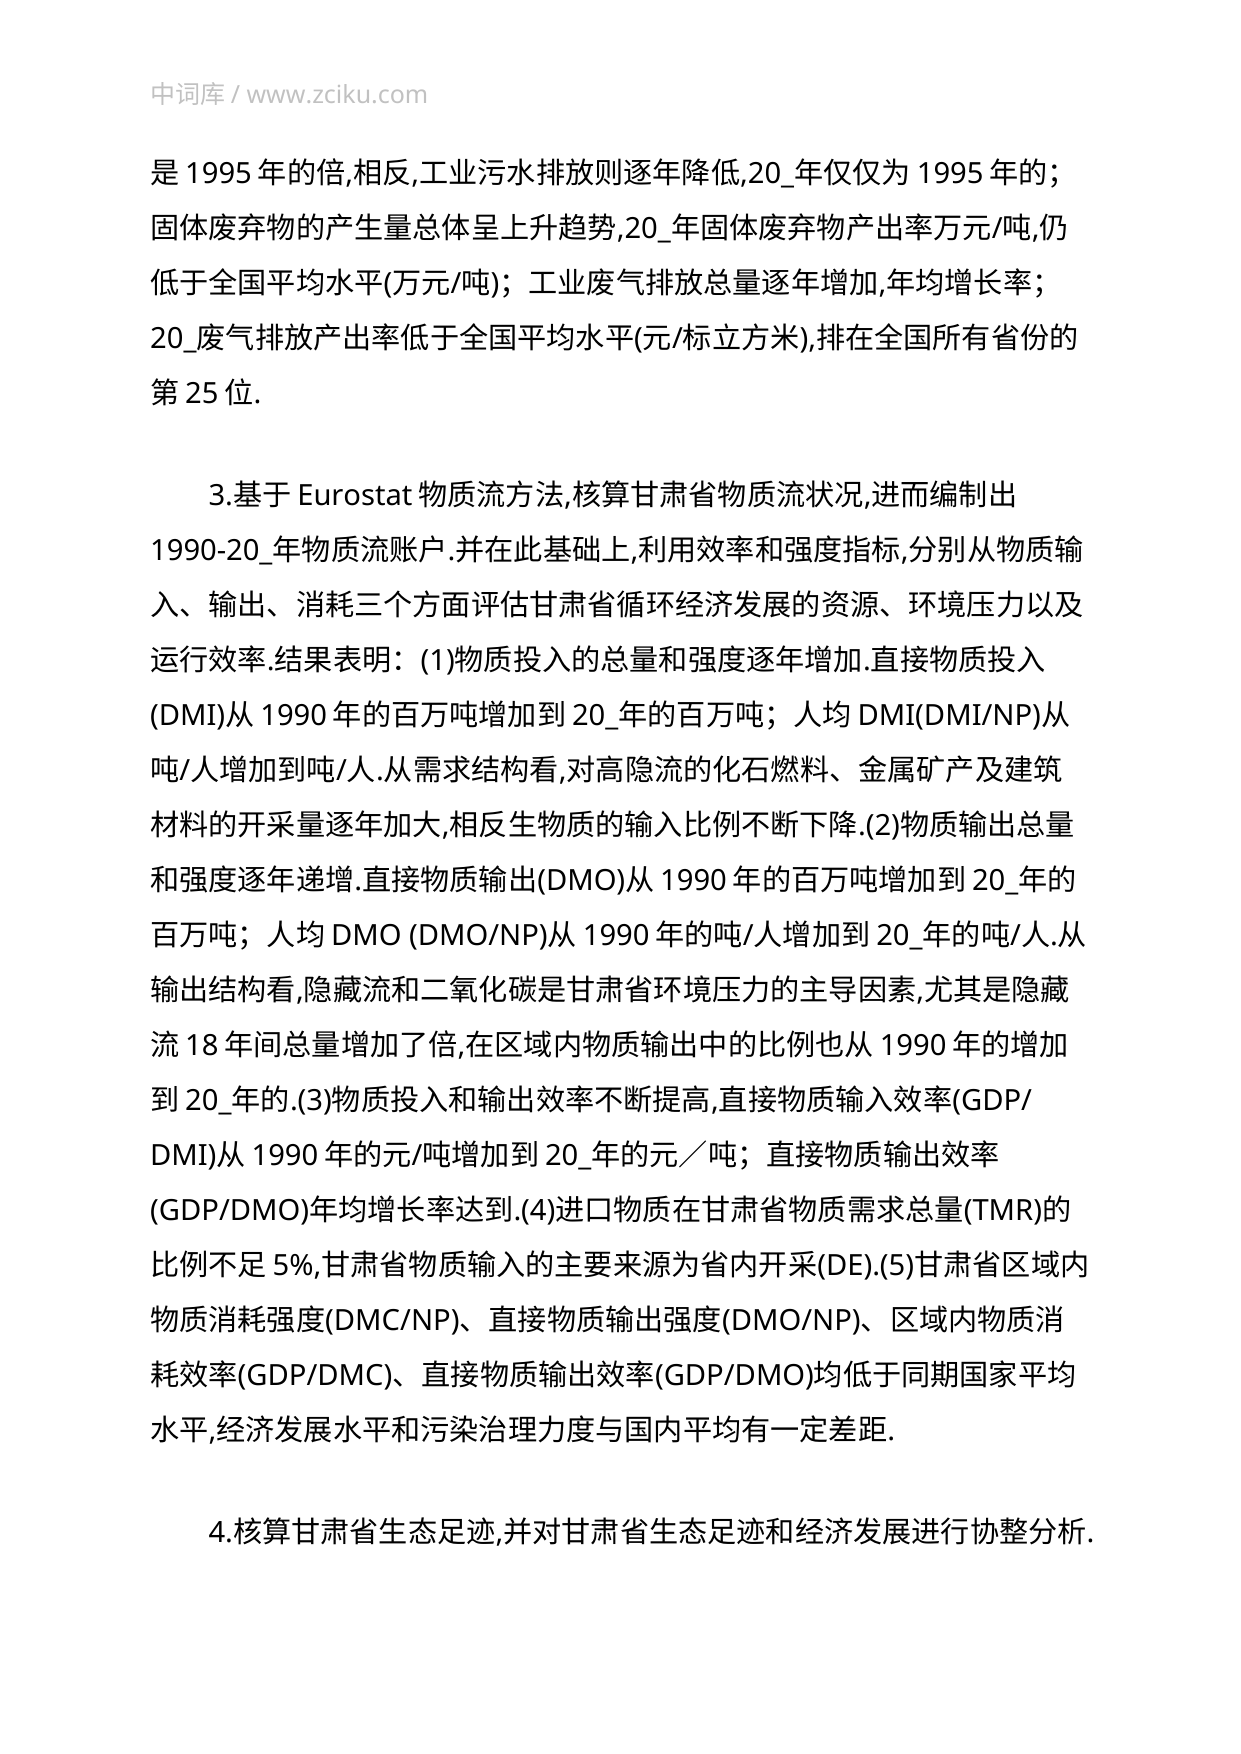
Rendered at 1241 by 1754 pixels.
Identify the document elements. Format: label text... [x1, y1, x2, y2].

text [150, 1509, 1090, 1551]
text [150, 150, 1090, 412]
text 3.基于Eurostat物质流方法,核算甘肃省物质流状况,进而编制出1990-20_年物质流账户.并在此基础上,利用效率和强度指标,分别从物质输入、输出、消耗三个方面评估甘肃省循环经济发展的资源、环境压力以及运行效率.结果表明：(1)物质投入的总量和强度逐年增加.直接物质投入(DMI)从1990年的百万吨增加到20_年的百万吨；人均DMI(DMI/NP)从吨/人增加到吨/人.从需求结构看,对高隐流的化石燃料、金属矿产及建筑材料的开采量逐年加大,相反生物质的输入比例不断下降.(2)物质输出总量和强度逐年递增.直接物质输出(DMO)从1990年的百万吨增加到20_年的百万吨；人均DMO (DMO/NP)从1990年的吨/人增加到20_年的吨/人.从输出结构看,隐藏流和二氧化碳是甘肃省环境压力的主导因素,尤其是隐藏流18年间总量增加了倍,在区域内物质输出中的比例也从1990年的增加到20_年的.(3)物质投入和输出效率不断提高,直接物质输入效率(GDP/DMI)从1990年的元/吨增加到20_年的元／吨；直接物质输出效率(GDP/DMO)年均增长率达到.(4)进口物质在甘肃省物质需求总量(TMR)的比例不足5%,甘肃省物质输入的主要来源为省内开采(DE).(5)甘肃省区域内物质消耗强度(DMC/NP)、直接物质输出强度(DMO/NP)、区域内物质消耗效率(GDP/DMC)、直接物质输出效率(GDP/DMO)均低于同期国家平均水平,经济发展水平和污染治理力度与国内平均有一定差距. [150, 472, 1090, 1449]
